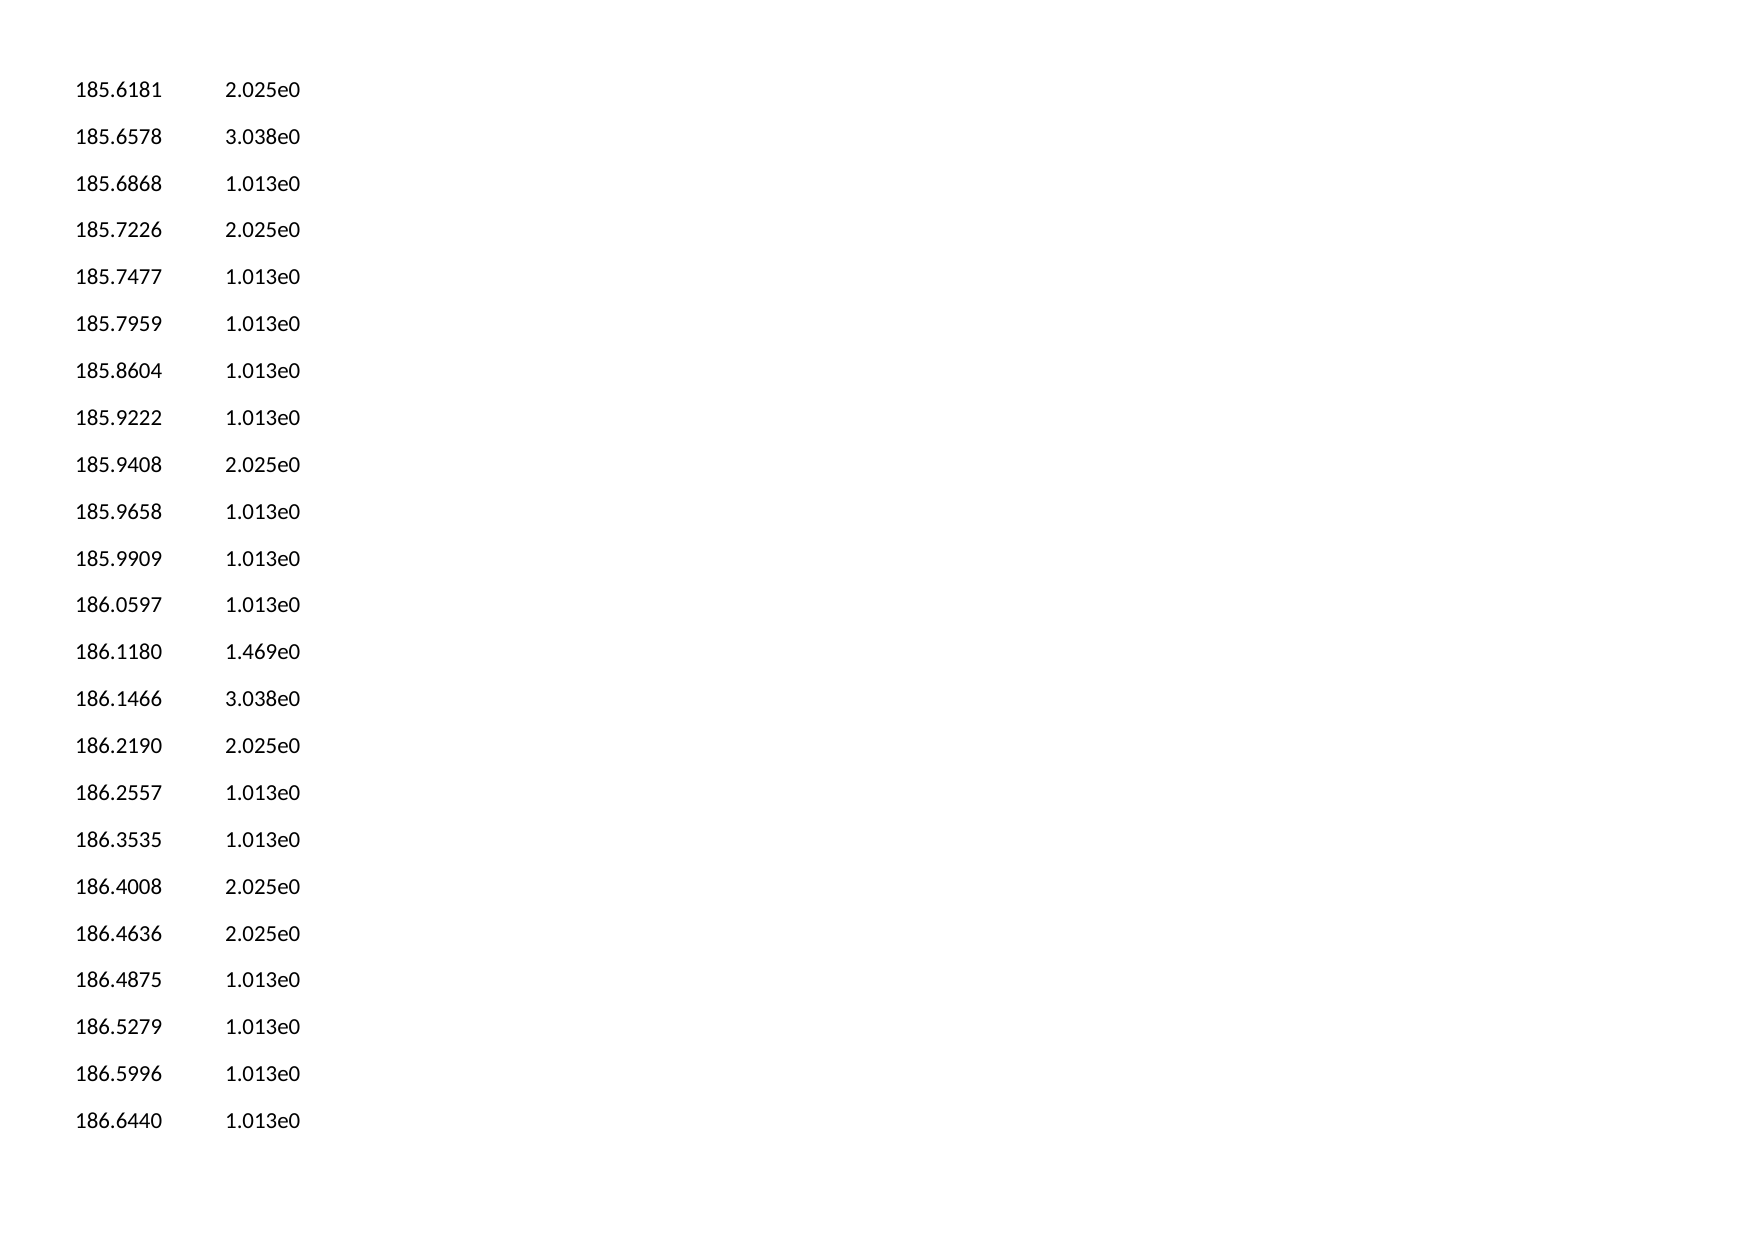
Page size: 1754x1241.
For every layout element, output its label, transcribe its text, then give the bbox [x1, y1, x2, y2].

text 185.6181 2.025e0 [75, 75, 1679, 103]
text 186.4636 2.025e0 [75, 919, 1679, 947]
text 186.6440 1.013e0 [75, 1106, 1679, 1134]
text 185.6868 1.013e0 [75, 169, 1679, 197]
text 186.1180 1.469e0 [75, 637, 1679, 666]
text 186.1466 3.038e0 [75, 684, 1679, 712]
text 186.0597 1.013e0 [75, 591, 1679, 619]
text 186.2190 2.025e0 [75, 731, 1679, 759]
text 186.4008 2.025e0 [75, 872, 1679, 900]
text 185.7477 1.013e0 [75, 262, 1679, 291]
text 185.7226 2.025e0 [75, 216, 1679, 244]
text 185.9222 1.013e0 [75, 403, 1679, 431]
text 185.6578 3.038e0 [75, 122, 1679, 150]
text 186.3535 1.013e0 [75, 825, 1679, 853]
text 186.5996 1.013e0 [75, 1059, 1679, 1087]
text 185.9658 1.013e0 [75, 497, 1679, 525]
text 186.4875 1.013e0 [75, 966, 1679, 994]
text 186.5279 1.013e0 [75, 1012, 1679, 1041]
text 185.9408 2.025e0 [75, 450, 1679, 478]
text 185.7959 1.013e0 [75, 309, 1679, 337]
text 186.2557 1.013e0 [75, 778, 1679, 806]
text 185.9909 1.013e0 [75, 544, 1679, 572]
text 185.8604 1.013e0 [75, 356, 1679, 384]
